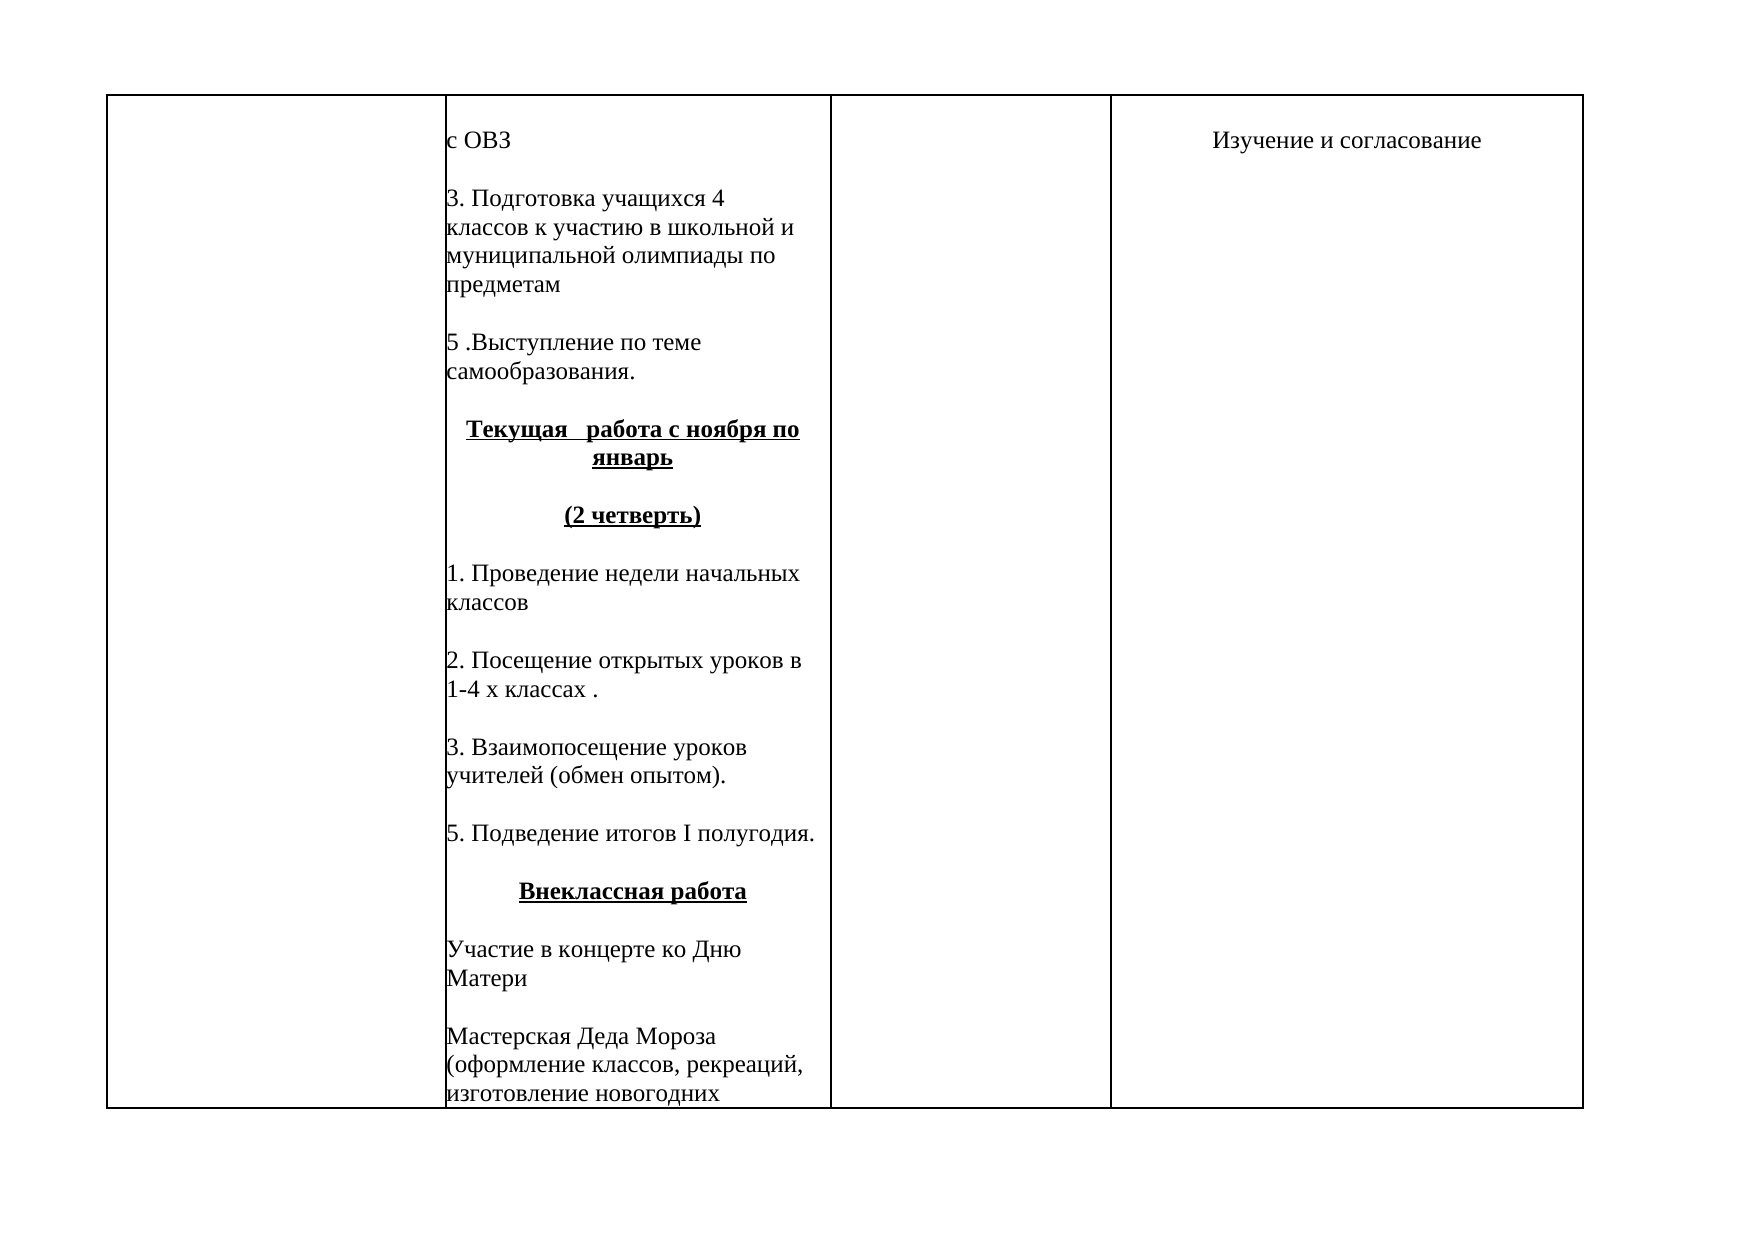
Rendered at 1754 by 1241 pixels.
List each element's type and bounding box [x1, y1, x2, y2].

table_cell [447, 96, 830, 1107]
table_cell [1112, 96, 1582, 1107]
table_cell [832, 96, 1110, 1107]
table_cell [108, 96, 445, 1107]
